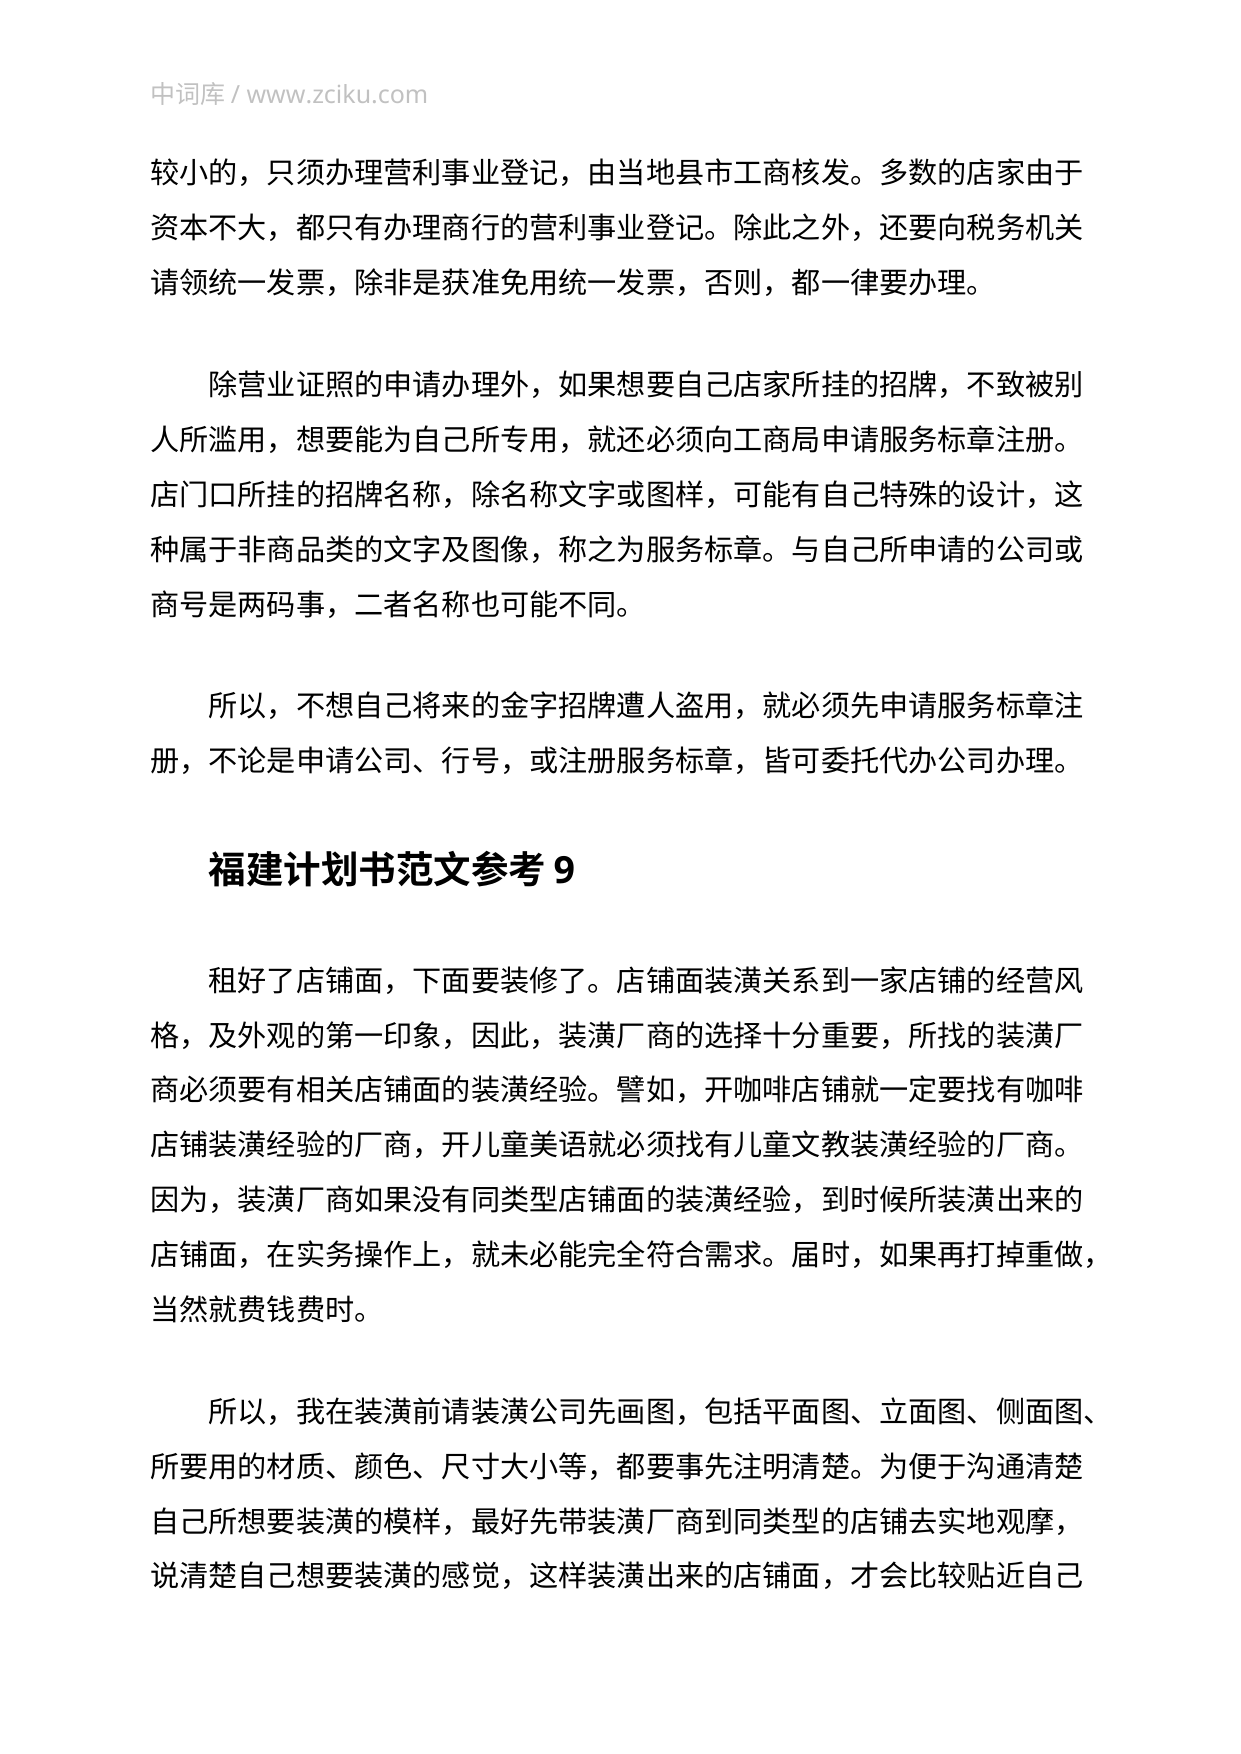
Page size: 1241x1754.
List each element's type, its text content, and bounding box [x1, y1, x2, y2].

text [150, 150, 1090, 302]
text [150, 1388, 1090, 1595]
text 所以，不想自己将来的金字招牌遭人盗用，就必须先申请服务标章注册，不论是申请公司、行号，或注册服务标章，皆可委托代办公司办理。 [150, 683, 1090, 780]
text 除营业证照的申请办理外，如果想要自己店家所挂的招牌，不致被别人所滥用，想要能为自己所专用，就还必须向工商局申请服务标章注册。店门口所挂的招牌名称，除名称文字或图样，可能有自己特殊的设计，这种属于非商品类的文字及图像，称之为服务标章。与自己所申请的公司或商号是两码事，二者名称也可能不同。 [150, 362, 1090, 623]
text 福建计划书范文参考9 [150, 839, 1090, 894]
text 租好了店铺面，下面要装修了。店铺面装潢关系到一家店铺的经营风格，及外观的第一印象，因此，装潢厂商的选择十分重要，所找的装潢厂商必须要有相关店铺面的装潢经验。譬如，开咖啡店铺就一定要找有咖啡店铺装潢经验的厂商，开儿童美语就必须找有儿童文教装潢经验的厂商。因为，装潢厂商如果没有同类型店铺面的装潢经验，到时候所装潢出来的店铺面，在实务操作上，就未必能完全符合需求。届时，如果再打掉重做，当然就费钱费时。 [150, 957, 1090, 1329]
